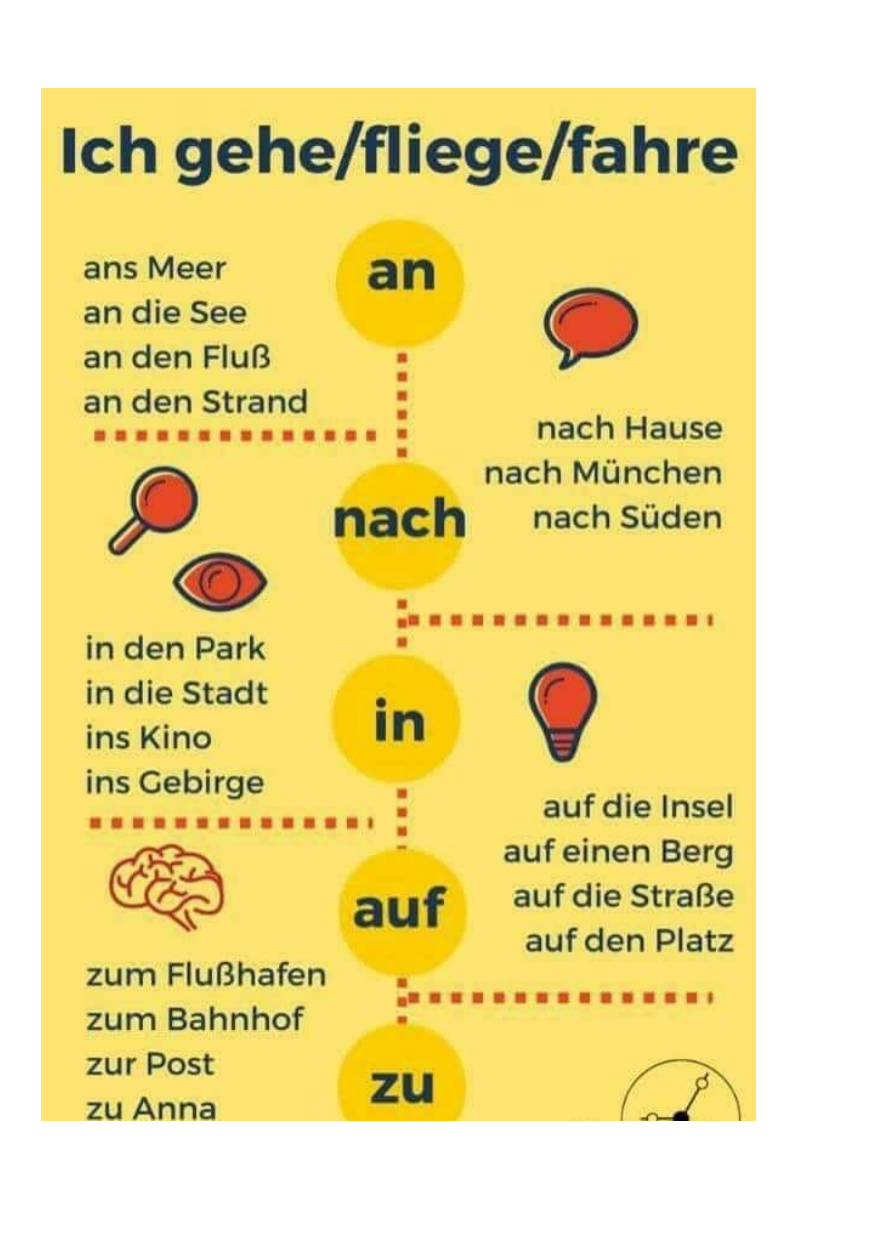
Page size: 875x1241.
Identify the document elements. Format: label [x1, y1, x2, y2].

picture [41, 88, 757, 1121]
